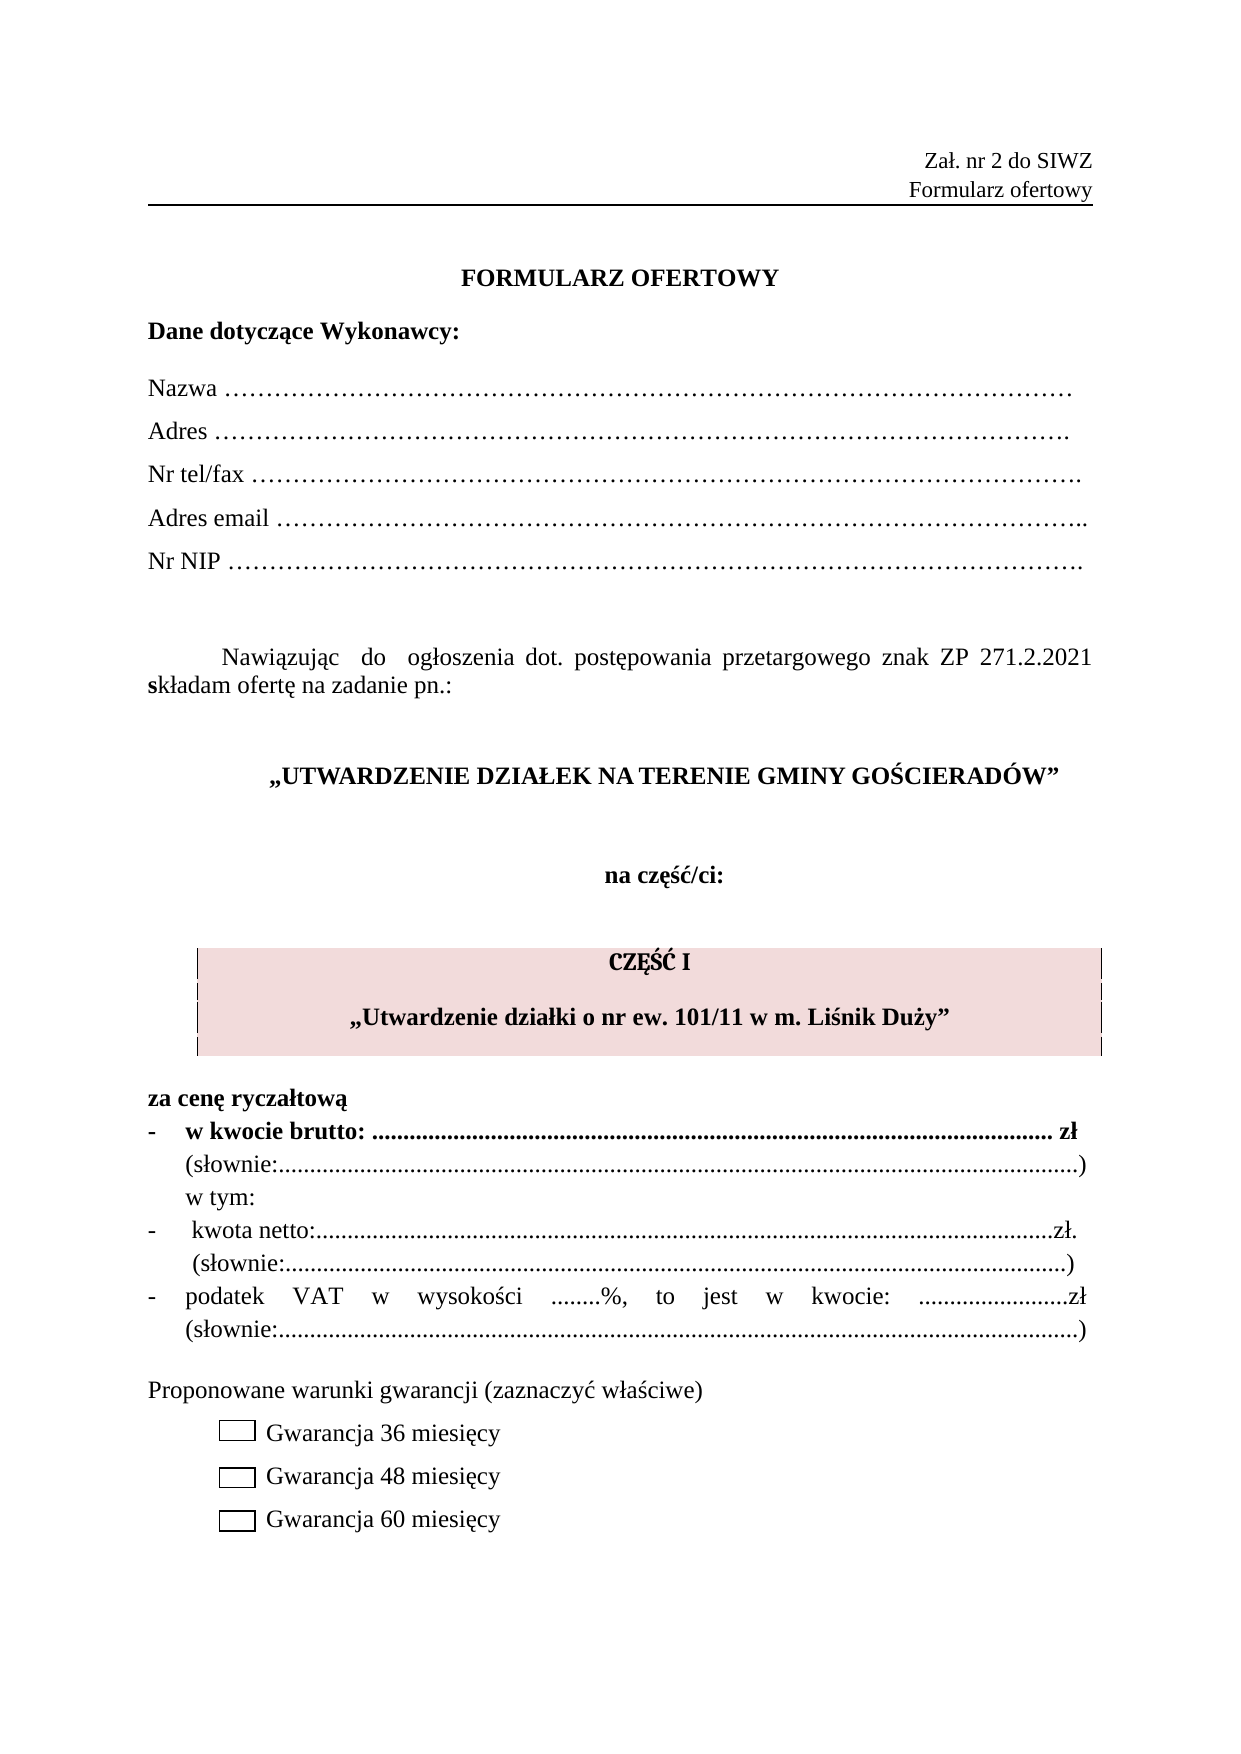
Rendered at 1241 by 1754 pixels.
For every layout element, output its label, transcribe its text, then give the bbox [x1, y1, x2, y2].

text Nr NIP …………………………………………………………………………………………. [148, 546, 1093, 574]
list kwota netto:......................................................................................................................zł. [148, 1215, 1087, 1244]
list w tym: [148, 1182, 1087, 1211]
text Nr tel/fax ………………………………………………………………………………………. [148, 459, 1093, 488]
text za cenę ryczałtową [148, 1083, 1087, 1112]
list (słownie:................................................................................................................................) [148, 1149, 1087, 1178]
text Gwarancja 48 miesięcy [266, 1461, 1093, 1490]
text Dane dotyczące Wykonawcy: [148, 316, 1093, 344]
text Gwarancja 36 miesięcy [266, 1418, 1093, 1447]
text „Utwardzenie działki o nr ew. 101/11 w m. Liśnik Duży” [198, 1002, 1101, 1033]
list w kwocie brutto: ............................................................................................................. zł [148, 1116, 1087, 1145]
text Adres email …………………………………………………………………………………….. [148, 503, 1093, 531]
text na część/ci: [236, 860, 1093, 889]
text Nazwa ………………………………………………………………………………………… [148, 373, 1093, 402]
text Gwarancja 60 miesięcy [266, 1504, 1093, 1533]
text Proponowane warunki gwarancji (zaznaczyć właściwe) [148, 1375, 1093, 1403]
text Formularz ofertowy [148, 176, 1093, 204]
list podatek VAT w wysokości ........%, to jest w kwocie: ........................zł (słownie:................................................................................................................................) [148, 1281, 1087, 1343]
text CZĘŚĆ I [198, 948, 1101, 979]
text FORMULARZ OFERTOWY [148, 263, 1093, 292]
list (słownie:.............................................................................................................................) [192, 1248, 1087, 1277]
text Zał. nr 2 do SIWZ [148, 148, 1093, 176]
text Adres …………………………………………………………………………………………. [148, 416, 1093, 445]
text Nawiązując do ogłoszenia dot. postępowania przetargowego znak ZP 271.2.2021 składam ofertę na zadanie pn.: [148, 642, 1093, 699]
text „UTWARDZENIE DZIAŁEK NA TERENIE GMINY GOŚCIERADÓW” [236, 761, 1093, 790]
